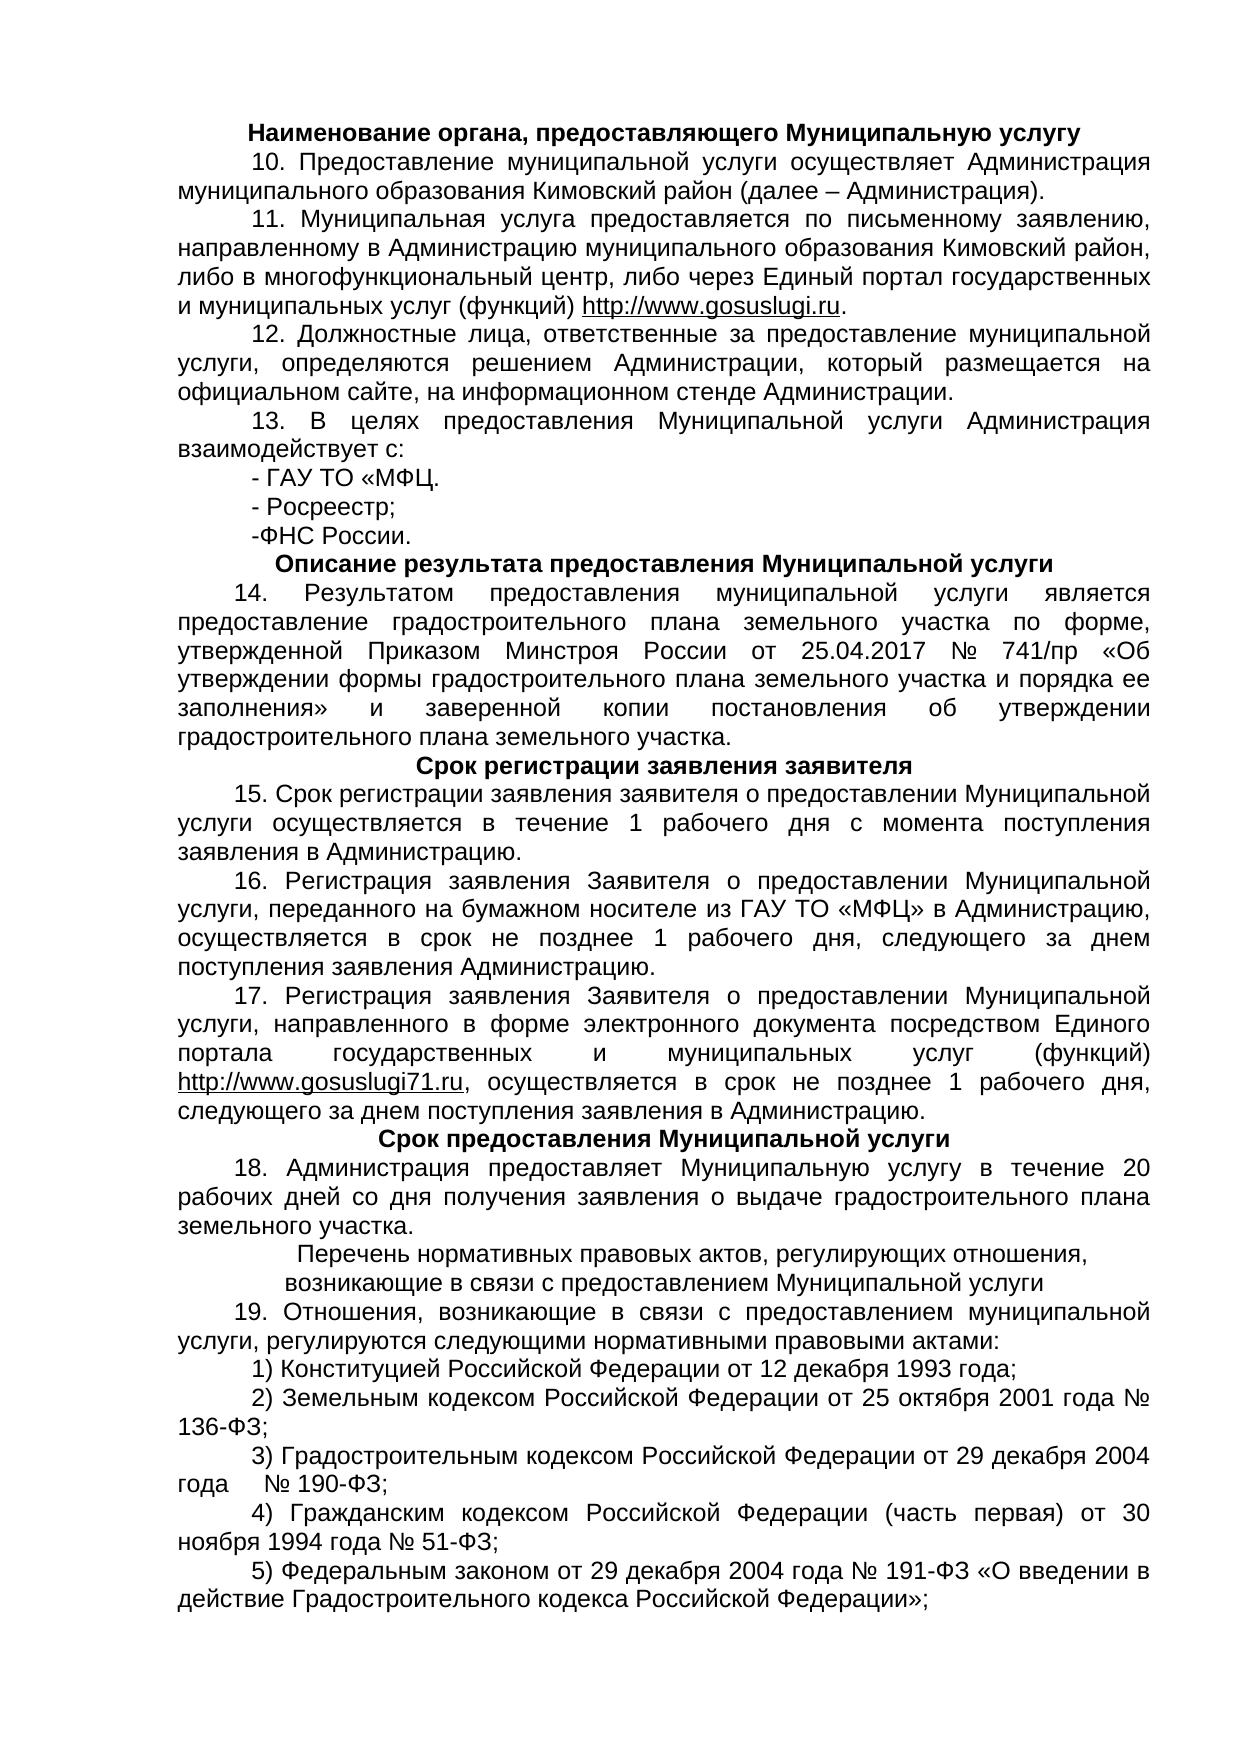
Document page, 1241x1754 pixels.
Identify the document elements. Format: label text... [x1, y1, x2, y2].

text Описание результата предоставления Муниципальной услуги [177, 549, 1152, 578]
text Наименование органа, предоставляющего Муниципальную услугу [177, 118, 1152, 147]
text 17. Регистрация заявления Заявителя о предоставлении Муниципальной услуги, направленного в форме электронного документа посредством Единого портала государственных и муниципальных услуг (функций) http://www.gosuslugi71.ru, осуществляется в срок не позднее 1 рабочего дня, следующего за днем поступления заявления в Администрацию. [177, 981, 1152, 1124]
text Срок предоставления Муниципальной услуги [177, 1124, 1152, 1153]
text 13. В целях предоставления Муниципальной услуги Администрация взаимодействует с: [177, 406, 1152, 463]
text 10. Предоставление муниципальной услуги осуществляет Администрация муниципального образования Кимовский район (далее – Администрация). [177, 147, 1152, 204]
text 5) Федеральным законом от 29 декабря 2004 года № 191-ФЗ «О введении в действие Градостроительного кодекса Российской Федерации»; [177, 1556, 1152, 1613]
text 1) Конституцией Российской Федерации от 12 декабря 1993 года; [177, 1354, 1152, 1383]
text -ФНС России. [177, 521, 1152, 549]
text Срок регистрации заявления заявителя [177, 751, 1152, 779]
text - Росреестр; [177, 492, 1152, 521]
text Перечень нормативных правовых актов, регулирующих отношения, возникающие в связи с предоставлением Муниципальной услуги [177, 1239, 1152, 1297]
text 15. Срок регистрации заявления заявителя о предоставлении Муниципальной услуги осуществляется в течение 1 рабочего дня с момента поступления заявления в Администрацию. [177, 779, 1152, 866]
text 18. Администрация предоставляет Муниципальную услугу в течение 20 рабочих дней со дня получения заявления о выдаче градостроительного плана земельного участка. [177, 1153, 1152, 1239]
text 19. Отношения, возникающие в связи с предоставлением муниципальной услуги, регулируются следующими нормативными правовыми актами: [177, 1297, 1152, 1354]
text 3) Градостроительным кодексом Российской Федерации от 29 декабря 2004 года № 190-ФЗ; [177, 1441, 1152, 1498]
text 16. Регистрация заявления Заявителя о предоставлении Муниципальной услуги, переданного на бумажном носителе из ГАУ ТО «МФЦ» в Администрацию, осуществляется в срок не позднее 1 рабочего дня, следующего за днем поступления заявления Администрацию. [177, 866, 1152, 981]
text 14. Результатом предоставления муниципальной услуги является предоставление градостроительного плана земельного участка по форме, утвержденной Приказом Минстроя России от 25.04.2017 № 741/пр «Об утверждении формы градостроительного плана земельного участка и порядка ее заполнения» и заверенной копии постановления об утверждении градостроительного плана земельного участка. [177, 578, 1152, 751]
text 11. Муниципальная услуга предоставляется по письменному заявлению, направленному в Администрацию муниципального образования Кимовский район, либо в многофункциональный центр, либо через Единый портал государственных и муниципальных услуг (функций) http://www.gosuslugi.ru. [177, 204, 1152, 319]
text 2) Земельным кодексом Российской Федерации от 25 октября 2001 года № 136-ФЗ; [177, 1383, 1152, 1441]
text - ГАУ ТО «МФЦ. [177, 463, 1152, 492]
text 4) Гражданским кодексом Российской Федерации (часть первая) от 30 ноября 1994 года № 51-ФЗ; [177, 1498, 1152, 1556]
text 12. Должностные лица, ответственные за предоставление муниципальной услуги, определяются решением Администрации, который размещается на официальном сайте, на информационном стенде Администрации. [177, 319, 1152, 406]
